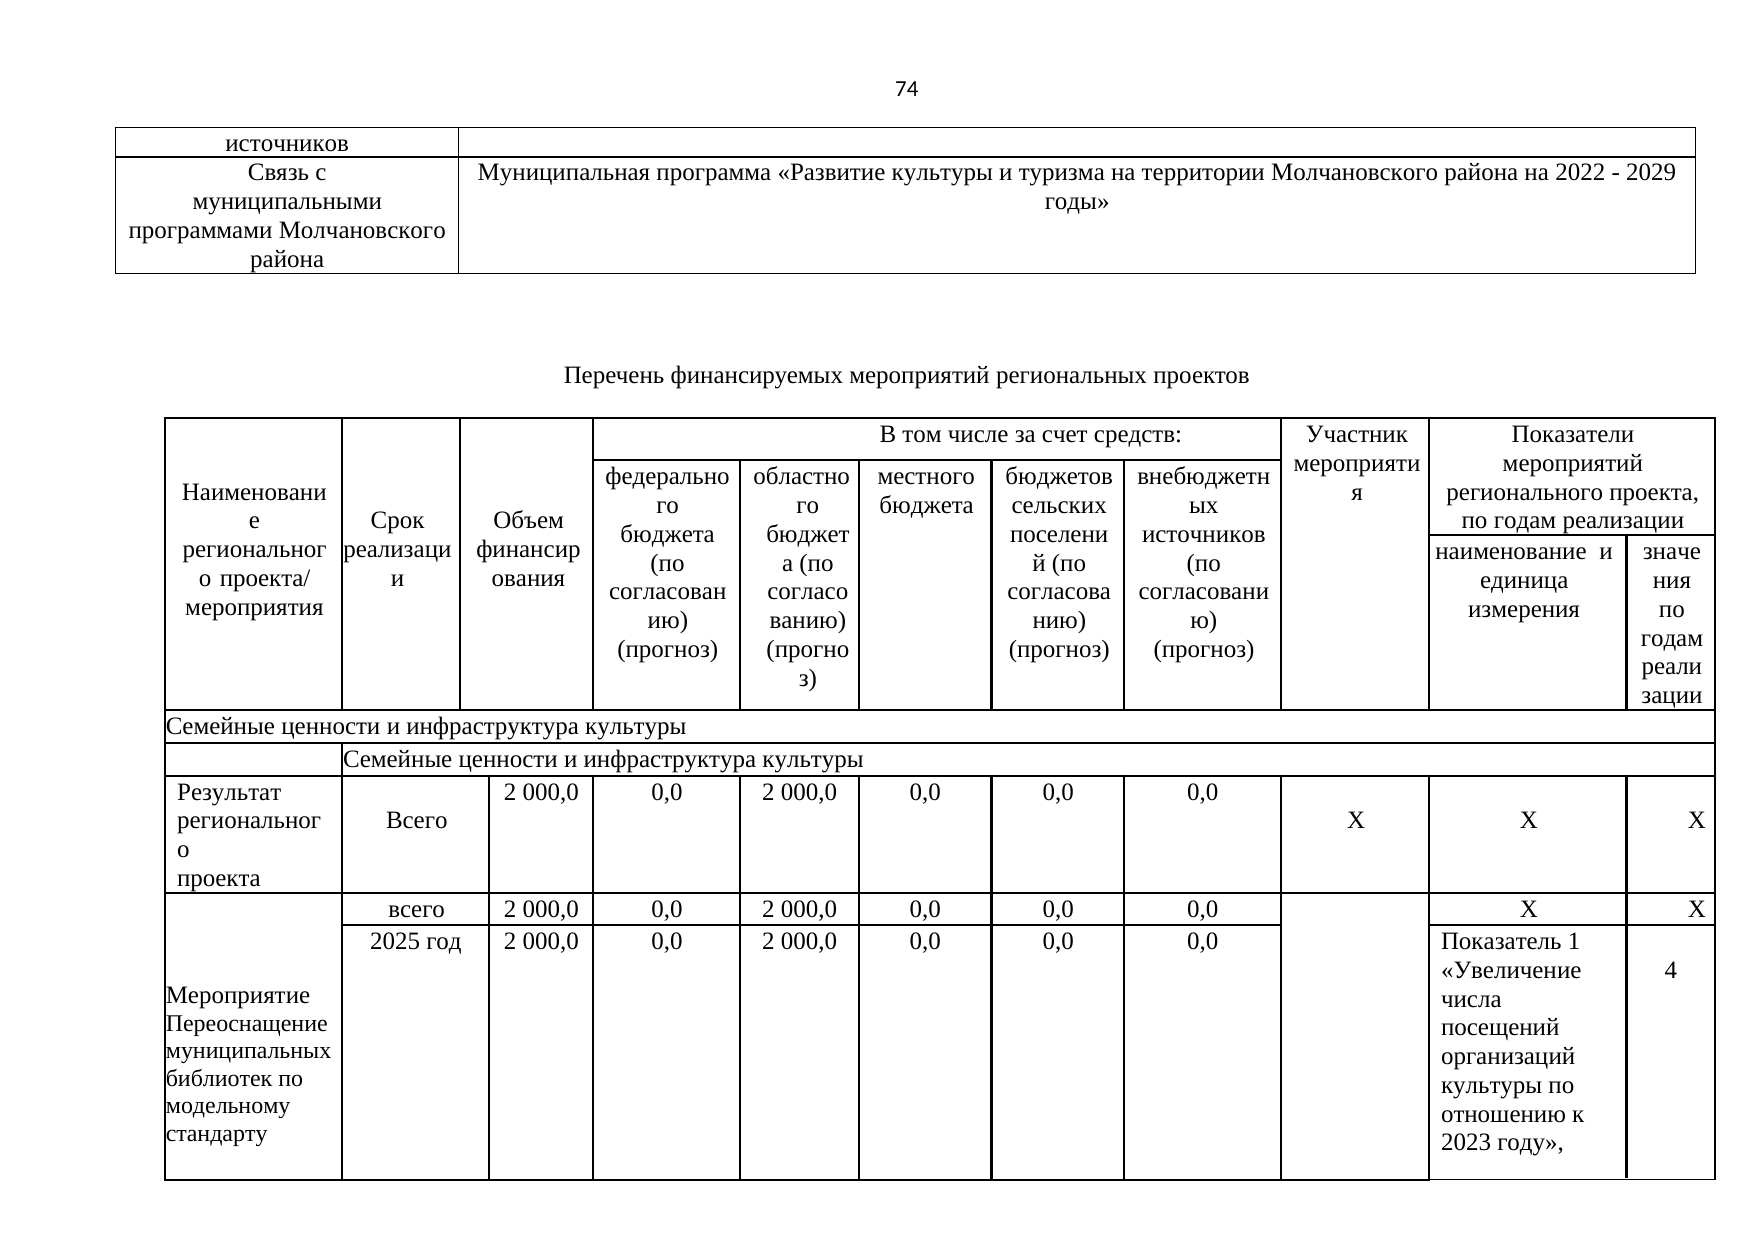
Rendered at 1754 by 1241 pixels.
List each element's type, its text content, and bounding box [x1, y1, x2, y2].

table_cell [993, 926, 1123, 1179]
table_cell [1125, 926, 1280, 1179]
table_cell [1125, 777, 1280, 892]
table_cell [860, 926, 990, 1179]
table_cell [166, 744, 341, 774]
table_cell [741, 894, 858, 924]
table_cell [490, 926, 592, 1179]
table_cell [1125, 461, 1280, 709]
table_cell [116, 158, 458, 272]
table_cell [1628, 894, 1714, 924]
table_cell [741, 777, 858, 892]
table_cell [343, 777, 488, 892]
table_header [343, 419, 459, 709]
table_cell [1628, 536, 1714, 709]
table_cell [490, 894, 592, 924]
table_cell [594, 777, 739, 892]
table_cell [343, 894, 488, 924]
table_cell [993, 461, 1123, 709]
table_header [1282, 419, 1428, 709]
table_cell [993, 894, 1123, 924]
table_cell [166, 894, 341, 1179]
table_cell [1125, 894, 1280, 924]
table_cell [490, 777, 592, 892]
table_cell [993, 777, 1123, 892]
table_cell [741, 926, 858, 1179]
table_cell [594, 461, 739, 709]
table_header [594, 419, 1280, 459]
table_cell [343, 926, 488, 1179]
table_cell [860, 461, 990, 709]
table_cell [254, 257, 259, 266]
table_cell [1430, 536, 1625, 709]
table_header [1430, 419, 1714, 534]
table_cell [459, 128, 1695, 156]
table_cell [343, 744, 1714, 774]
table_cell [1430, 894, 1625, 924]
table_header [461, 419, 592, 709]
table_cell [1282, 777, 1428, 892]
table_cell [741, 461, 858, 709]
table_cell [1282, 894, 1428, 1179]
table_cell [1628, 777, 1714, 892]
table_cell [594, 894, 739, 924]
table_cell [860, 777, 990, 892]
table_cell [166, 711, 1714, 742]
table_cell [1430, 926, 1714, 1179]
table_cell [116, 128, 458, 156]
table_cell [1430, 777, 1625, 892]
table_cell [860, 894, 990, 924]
subtitle Перечень финансируемых мероприятий региональных проектов [118, 360, 1695, 388]
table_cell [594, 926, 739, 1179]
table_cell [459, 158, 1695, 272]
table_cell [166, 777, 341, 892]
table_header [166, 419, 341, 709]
